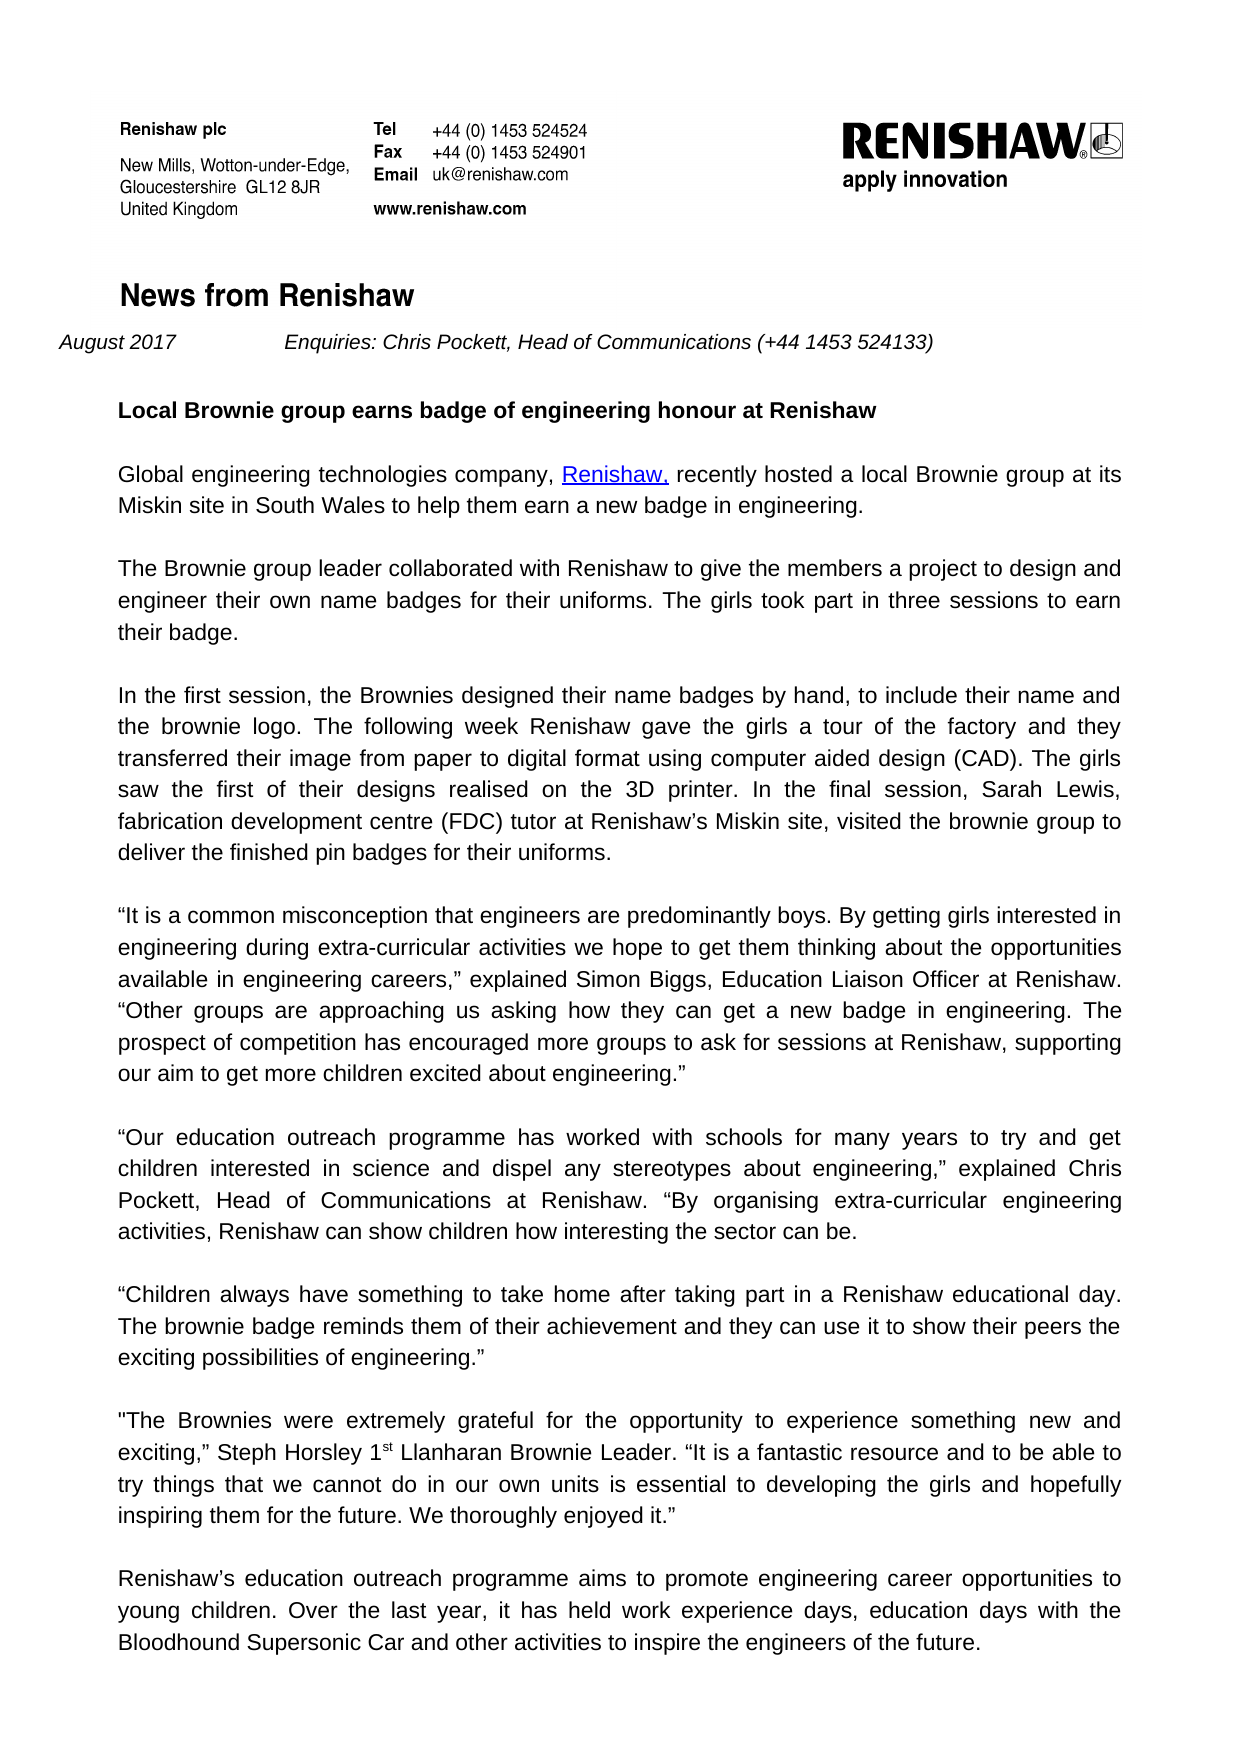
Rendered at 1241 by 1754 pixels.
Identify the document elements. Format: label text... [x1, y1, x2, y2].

text “It is a common misconception that engineers are predominantly boys. By getting girls interested in engineering during extra-curricular activities we hope to get them thinking about the opportunities available in engineering careers,” explained Simon Biggs, Education Liaison Officer at Renishaw. “Other groups are approaching us asking how they can get a new badge in engineering. The prospect of competition has encouraged more groups to ask for sessions at Renishaw, supporting our aim to get more children excited about engineering.” [118, 902, 1123, 1087]
text “Our education outreach programme has worked with schools for many years to try and get children interested in science and dispel any stereotypes about engineering,” explained Chris Pockett, Head of Communications at Renishaw. “By organising extra-curricular engineering activities, Renishaw can show children how interesting the sector can be. [118, 1123, 1123, 1244]
text In the first session, the Brownies designed their name badges by hand, to include their name and the brownie logo. The following week Renishaw gave the girls a tour of the factory and they transferred their image from paper to digital format using computer aided design (CAD). The girls saw the first of their designs realised on the 3D printer. In the final session, Sarah Lewis, fabrication development centre (FDC) tutor at Renishaw’s Miskin site, visited the brownie group to deliver the finished pin badges for their uniforms. [118, 682, 1123, 866]
text “Children always have something to take home after taking part in a Renishaw educational day. The brownie badge reminds them of their achievement and they can use it to show their peers the exciting possibilities of engineering.” [118, 1281, 1123, 1371]
text Global engineering technologies company, Renishaw, recently hosted a local Brownie group at its Miskin site in South Wales to help them earn a new badge in engineering. [118, 461, 1123, 518]
text Renishaw’s education outreach programme aims to promote engineering career opportunities to young children. Over the last year, it has held work experience days, education days with the Bloodhound Supersonic Car and other activities to inspire the engineers of the future. [118, 1565, 1123, 1655]
text "The Brownies were extremely grateful for the opportunity to experience something new and exciting,” Steph Horsley 1st Llanharan Brownie Leader. “It is a fantastic resource and to be able to try things that we cannot do in our own units is essential to developing the girls and hopefully inspiring them for the future. We thoroughly enjoyed it.” [118, 1407, 1123, 1528]
text The Brownie group leader collaborated with Renishaw to give the members a project to design and engineer their own name badges for their uniforms. The girls took part in three sessions to earn their badge. [118, 555, 1123, 645]
text Local Brownie group earns badge of engineering honour at Renishaw [118, 397, 1123, 424]
picture [90, 90, 1156, 330]
